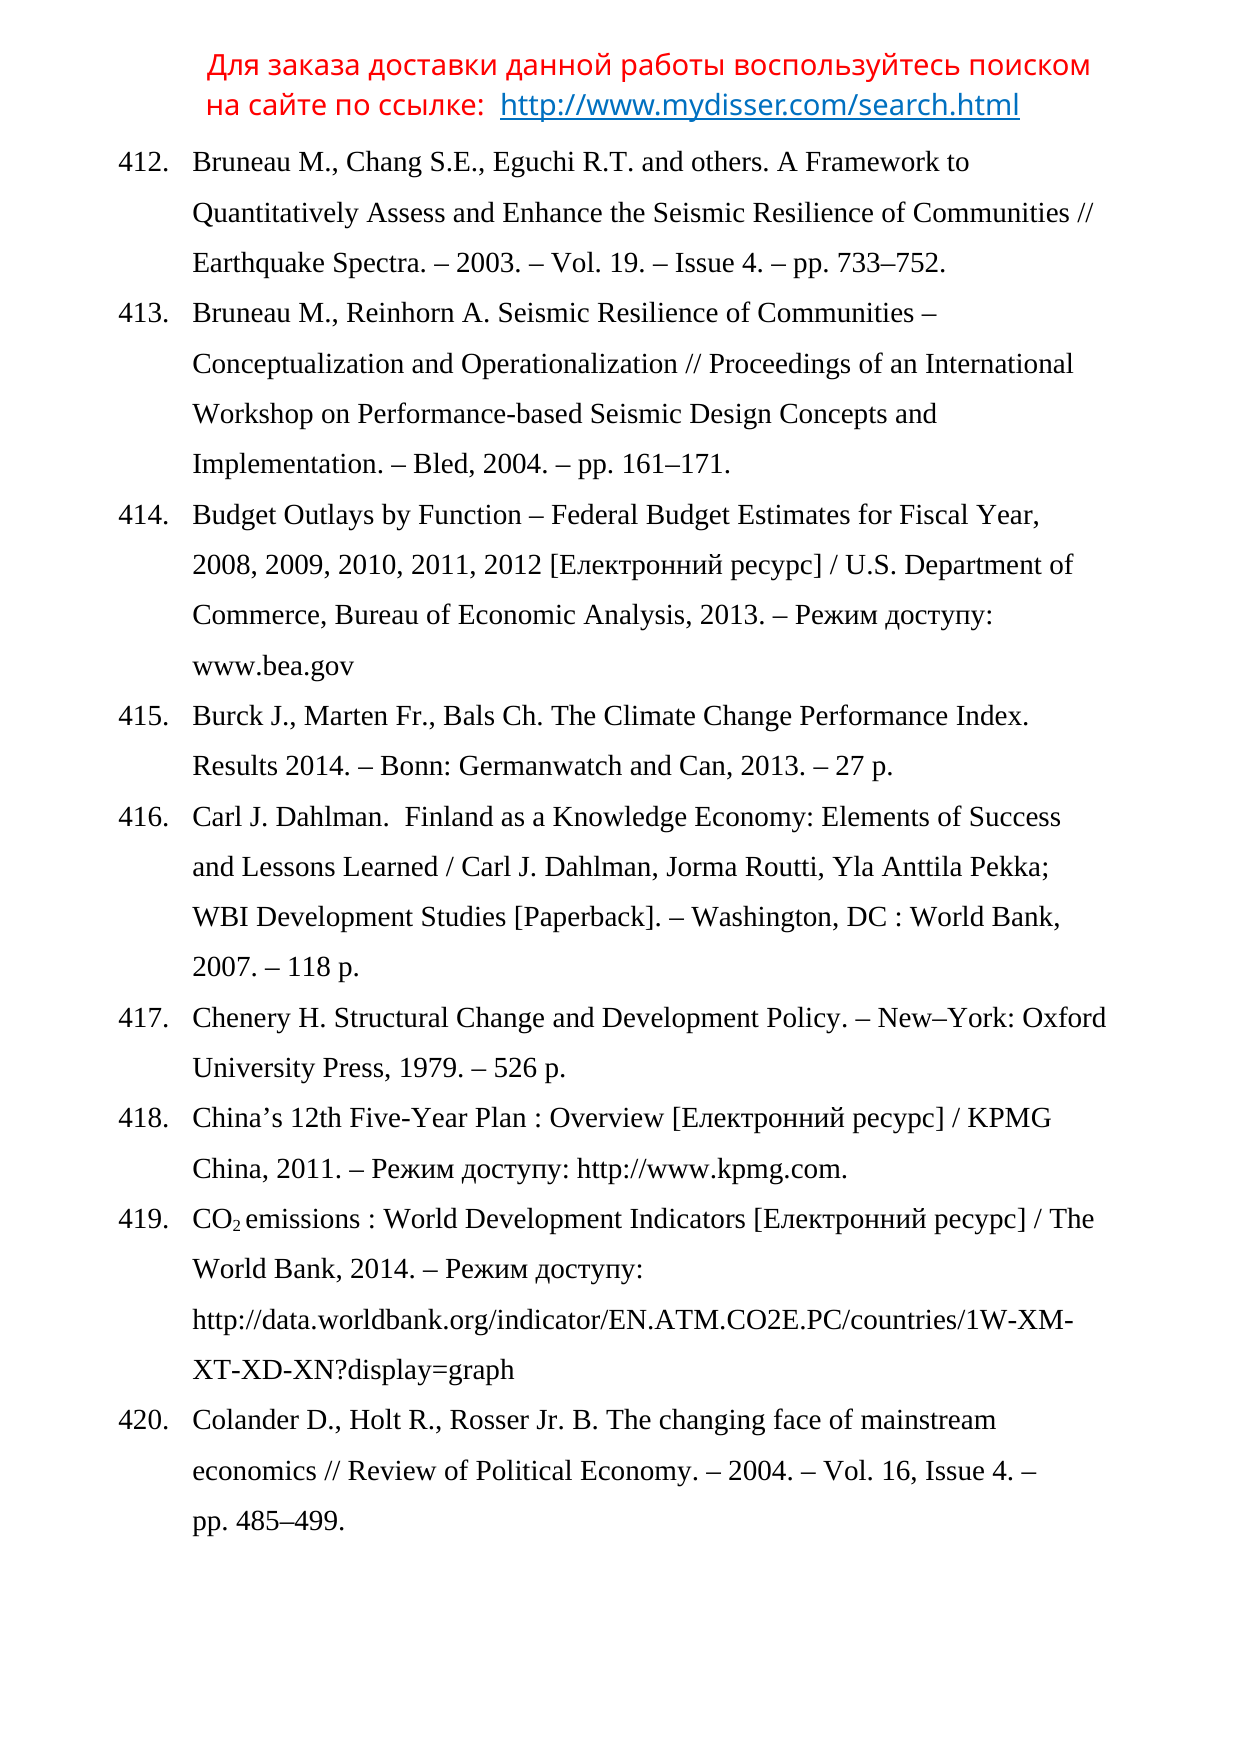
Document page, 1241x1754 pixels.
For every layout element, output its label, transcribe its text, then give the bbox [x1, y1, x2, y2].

list Colander D., Holt R., Rosser Jr. B. The changing face of mainstream economics // Review of Political Economy. – 2004. – Vol. 16, Issue 4. – pp. 485–499. [118, 1402, 1107, 1537]
list Carl J. Dahlman. Finland as a Knowledge Economy: Elements of Success and Lessons Learned / Carl J. Dahlman, Jorma Routti, Yla Anttila Pekka; WBI Development Studies [Paperback]. – Washington, DC : World Bank, 2007. – 118 p. [118, 799, 1107, 983]
list CO2 emissions : World Development Indicators [Електронний ресурс] / The World Bank, 2014. – Режим доступу: http://data.worldbank.org/indicator/EN.ATM.CO2E.PC/countries/1W-XM-XT-XD-XN?display=graph [118, 1201, 1107, 1386]
list Bruneau M., Chang S.E., Eguchi R.T. and others. A Framework to Quantitatively Assess and Enhance the Seismic Resilience of Communities // Earthquake Spectra. – 2003. – Vol. 19. – Issue 4. – pp. 733–752. [118, 144, 1107, 279]
list Chenery H. Structural Change and Development Policy. – New–York: Oxford University Press, 1979. – 526 p. [118, 1000, 1107, 1084]
list Burck J., Marten Fr., Bals Ch. The Climate Change Performance Index. Results 2014. – Bonn: Germanwatch and Can, 2013. – 27 p. [118, 698, 1107, 782]
list Bruneau M., Reinhorn A. Seismic Resilience of Communities – Conceptualization and Operationalization // Proceedings of an International Workshop on Performance-based Seismic Design Concepts and Implementation. – Bled, 2004. – pp. 161–171. [118, 296, 1107, 480]
list China’s 12th Five-Year Plan : Overview [Електронний ресурс] / KPMG China, 2011. – Режим доступу: http://www.kpmg.com. [118, 1101, 1107, 1184]
list Budget Outlays by Function – Federal Budget Estimates for Fiscal Year, 2008, 2009, 2010, 2011, 2012 [Електронний ресурс] / U.S. Department of Commerce, Bureau of Economic Analysis, 2013. – Режим доступу: www.bea.gov [118, 497, 1107, 681]
